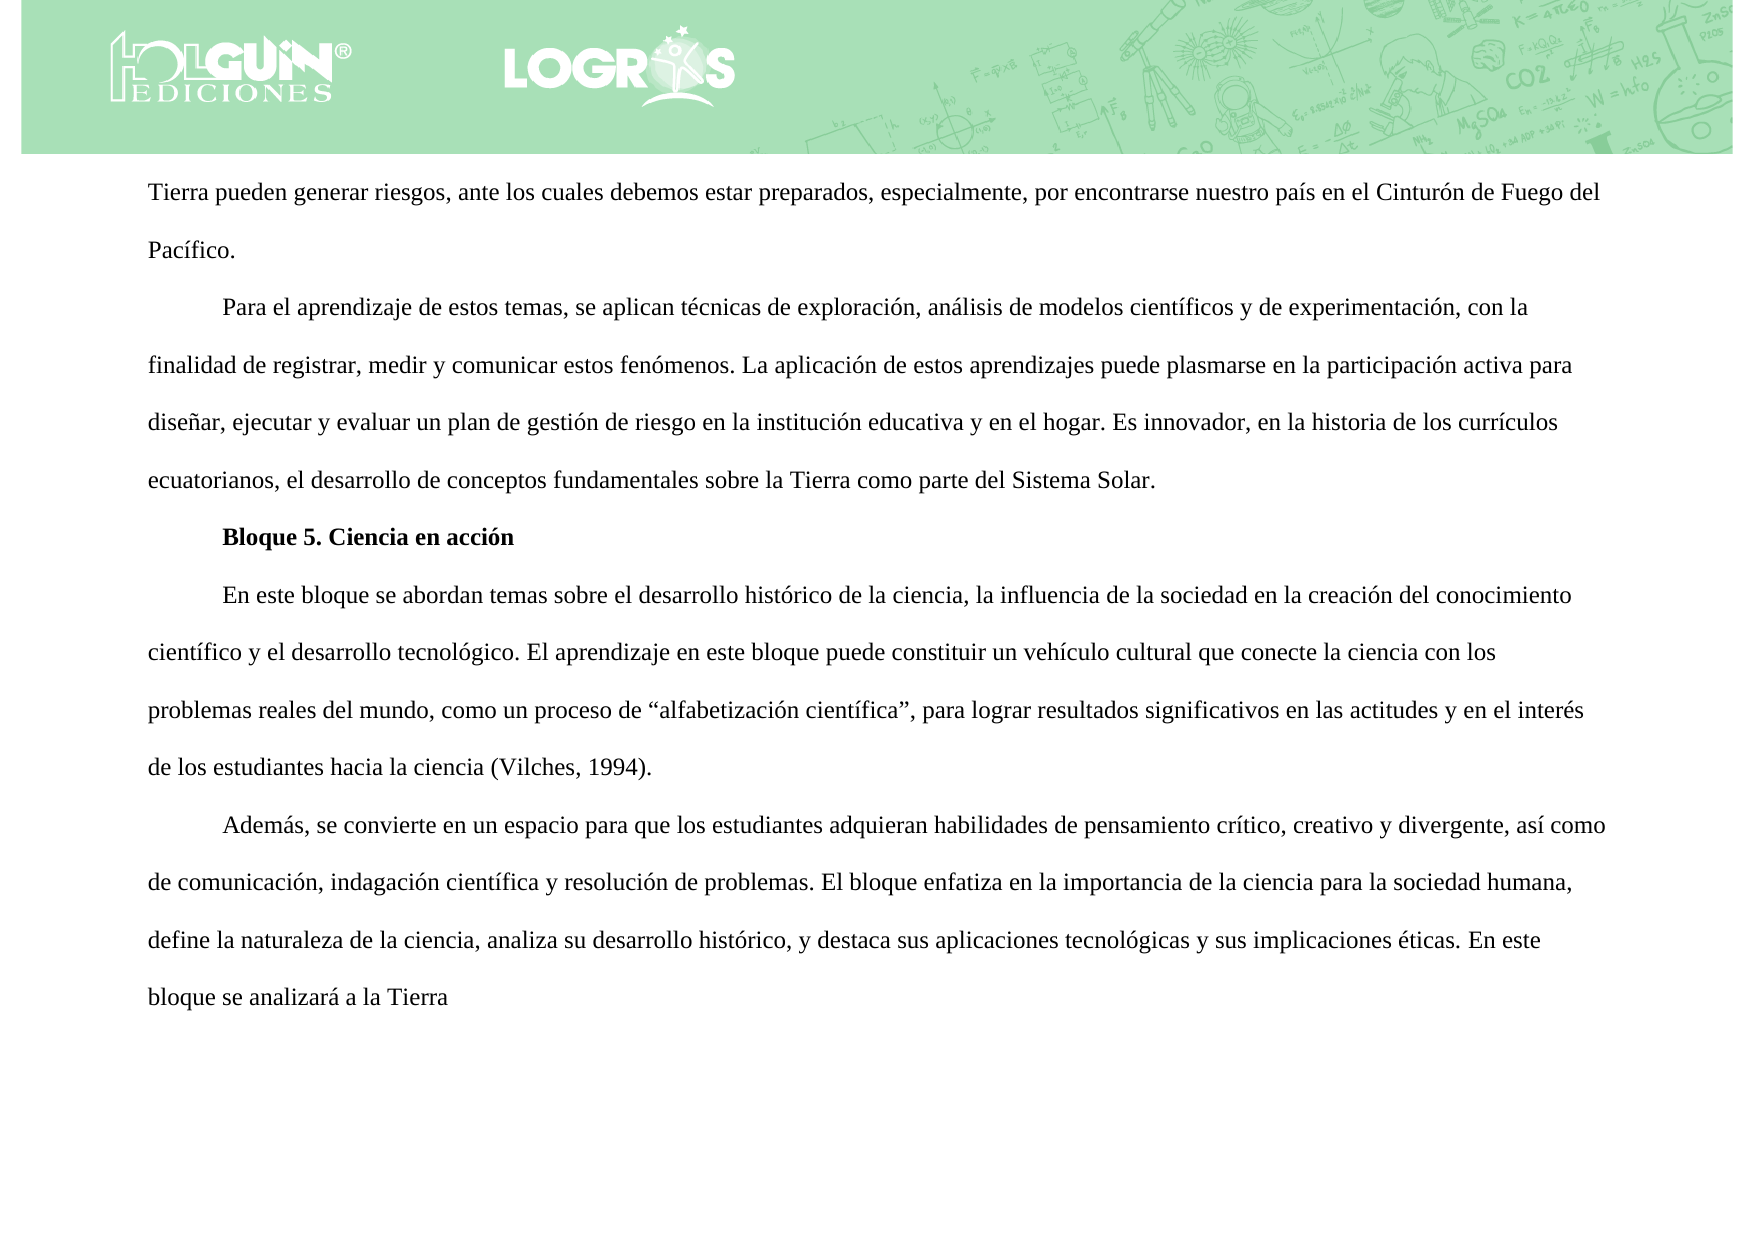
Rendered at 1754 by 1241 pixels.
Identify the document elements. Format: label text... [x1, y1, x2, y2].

text Además, se convierte en un espacio para que los estudiantes adquieran habilidades de pensamiento crítico, creativo y divergente, así como de comunicación, indagación científica y resolución de problemas. El bloque enfatiza en la importancia de la ciencia para la sociedad humana, define la naturaleza de la ciencia, analiza su desarrollo histórico, y destaca sus aplicaciones tecnológicas y sus implicaciones éticas. En este bloque se analizará a la Tierra [148, 810, 1606, 1011]
picture [21, 0, 1733, 154]
text Bloque 5. Ciencia en acción [148, 522, 1606, 551]
text En este bloque se abordan temas sobre el desarrollo histórico de la ciencia, la influencia de la sociedad en la creación del conocimiento científico y el desarrollo tecnológico. El aprendizaje en este bloque puede constituir un vehículo cultural que conecte la ciencia con los problemas reales del mundo, como un proceso de “alfabetización científica”, para lograr resultados significativos en las actitudes y en el interés de los estudiantes hacia la ciencia (Vilches, 1994). [148, 580, 1606, 781]
text Para el aprendizaje de estos temas, se aplican técnicas de exploración, análisis de modelos científicos y de experimentación, con la finalidad de registrar, medir y comunicar estos fenómenos. La aplicación de estos aprendizajes puede plasmarse en la participación activa para diseñar, ejecutar y evaluar un plan de gestión de riesgo en la institución educativa y en el hogar. Es innovador, en la historia de los currículos ecuatorianos, el desarrollo de conceptos fundamentales sobre la Tierra como parte del Sistema Solar. [148, 292, 1606, 493]
